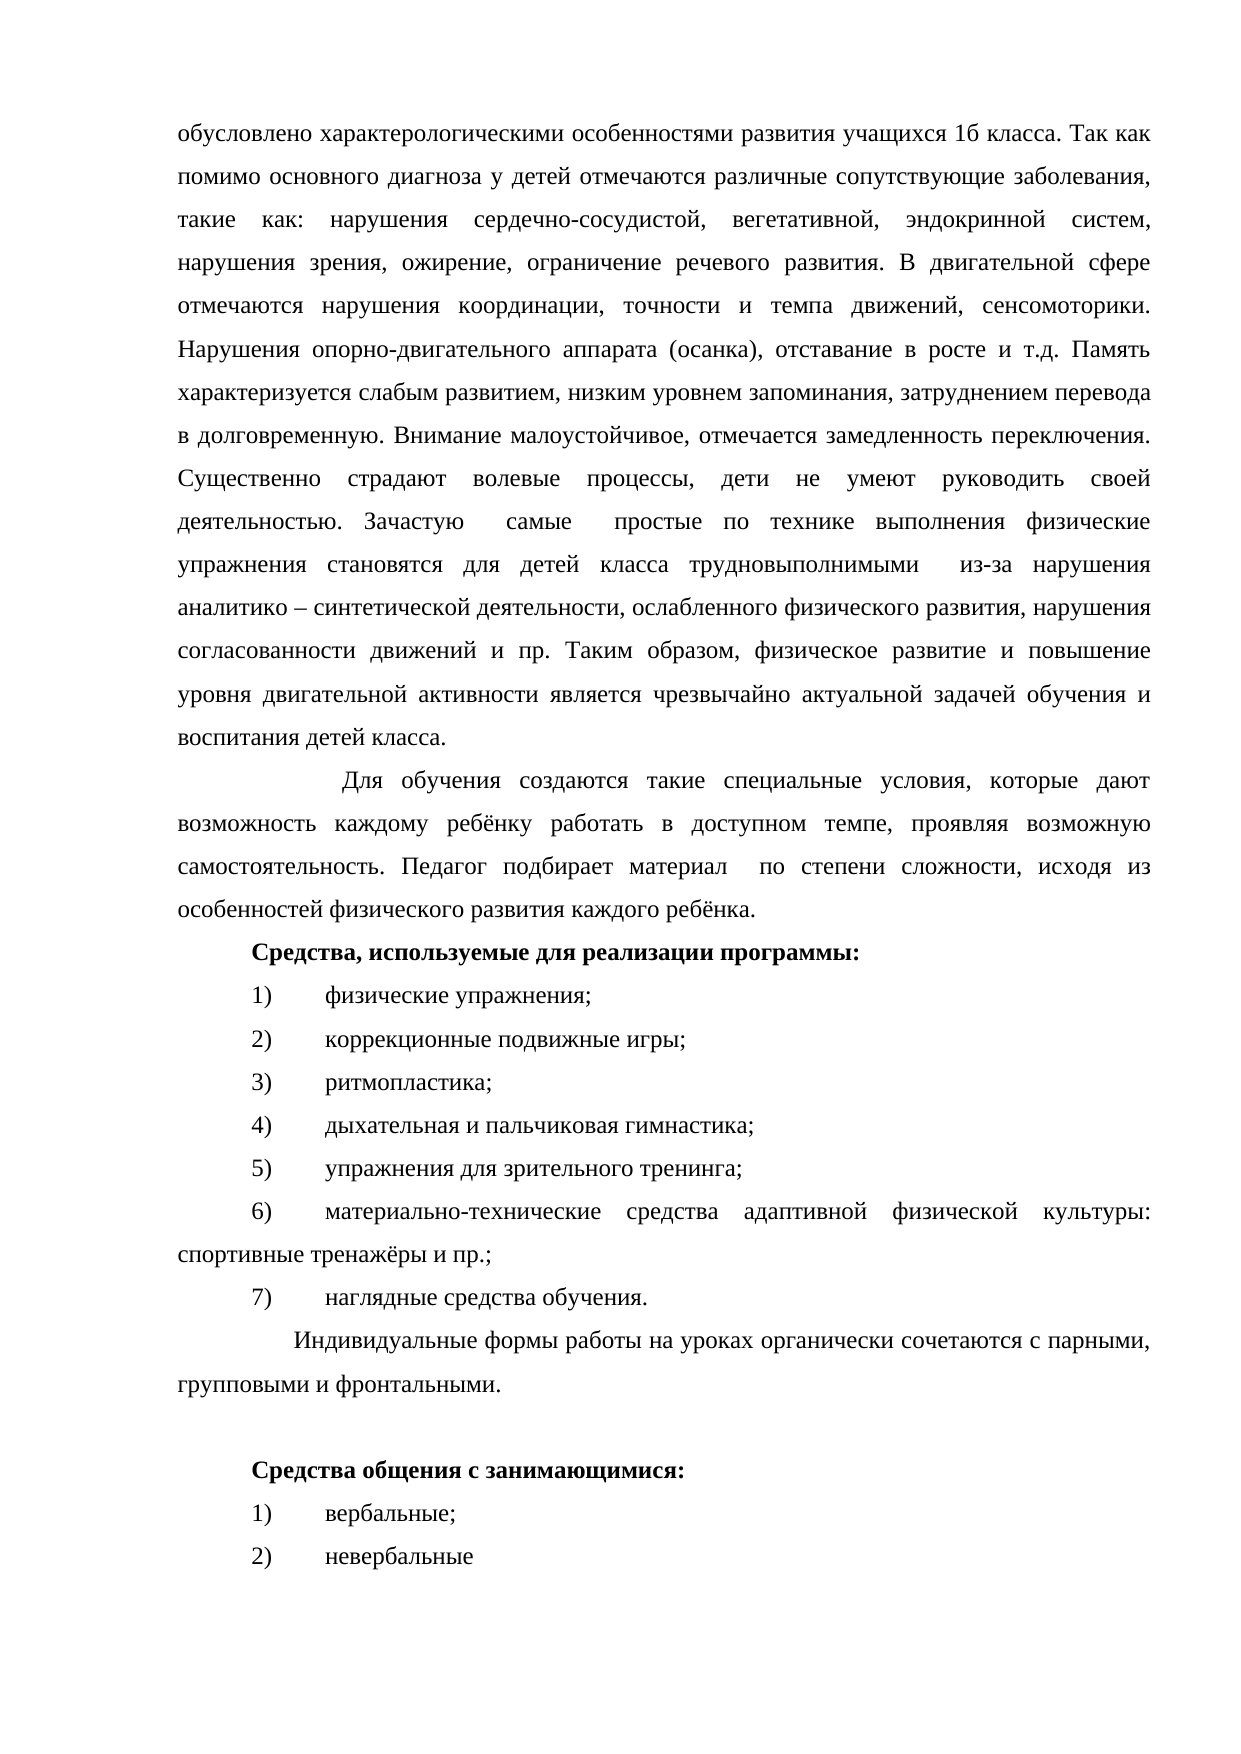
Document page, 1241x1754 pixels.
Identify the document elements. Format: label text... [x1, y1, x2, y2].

text Для обучения создаются такие специальные условия, которые дают возможность каждому ребёнку работать в доступном темпе, проявляя возможную самостоятельность. Педагог подбирает материал по степени сложности, исходя из особенностей физического развития каждого ребёнка. [177, 765, 1152, 923]
list наглядные средства обучения. [177, 1282, 1152, 1311]
list дыхательная и пальчиковая гимнастика; [177, 1110, 1152, 1139]
text Средства общения с занимающимися: [177, 1455, 1152, 1484]
list упражнения для зрительного тренинга; [177, 1153, 1152, 1182]
list материально-технические средства адаптивной физической культуры: спортивные тренажёры и пр.; [177, 1196, 1152, 1268]
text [177, 118, 1152, 751]
list коррекционные подвижные игры; [177, 1024, 1152, 1052]
list вербальные; [177, 1498, 1152, 1527]
list физические упражнения; [177, 981, 1152, 1009]
text Средства, используемые для реализации программы: [177, 937, 1152, 966]
text Индивидуальные формы работы на уроках органически сочетаются с парными, групповыми и фронтальными. [177, 1326, 1152, 1397]
list невербальные [177, 1541, 1152, 1570]
list ритмопластика; [177, 1067, 1152, 1096]
